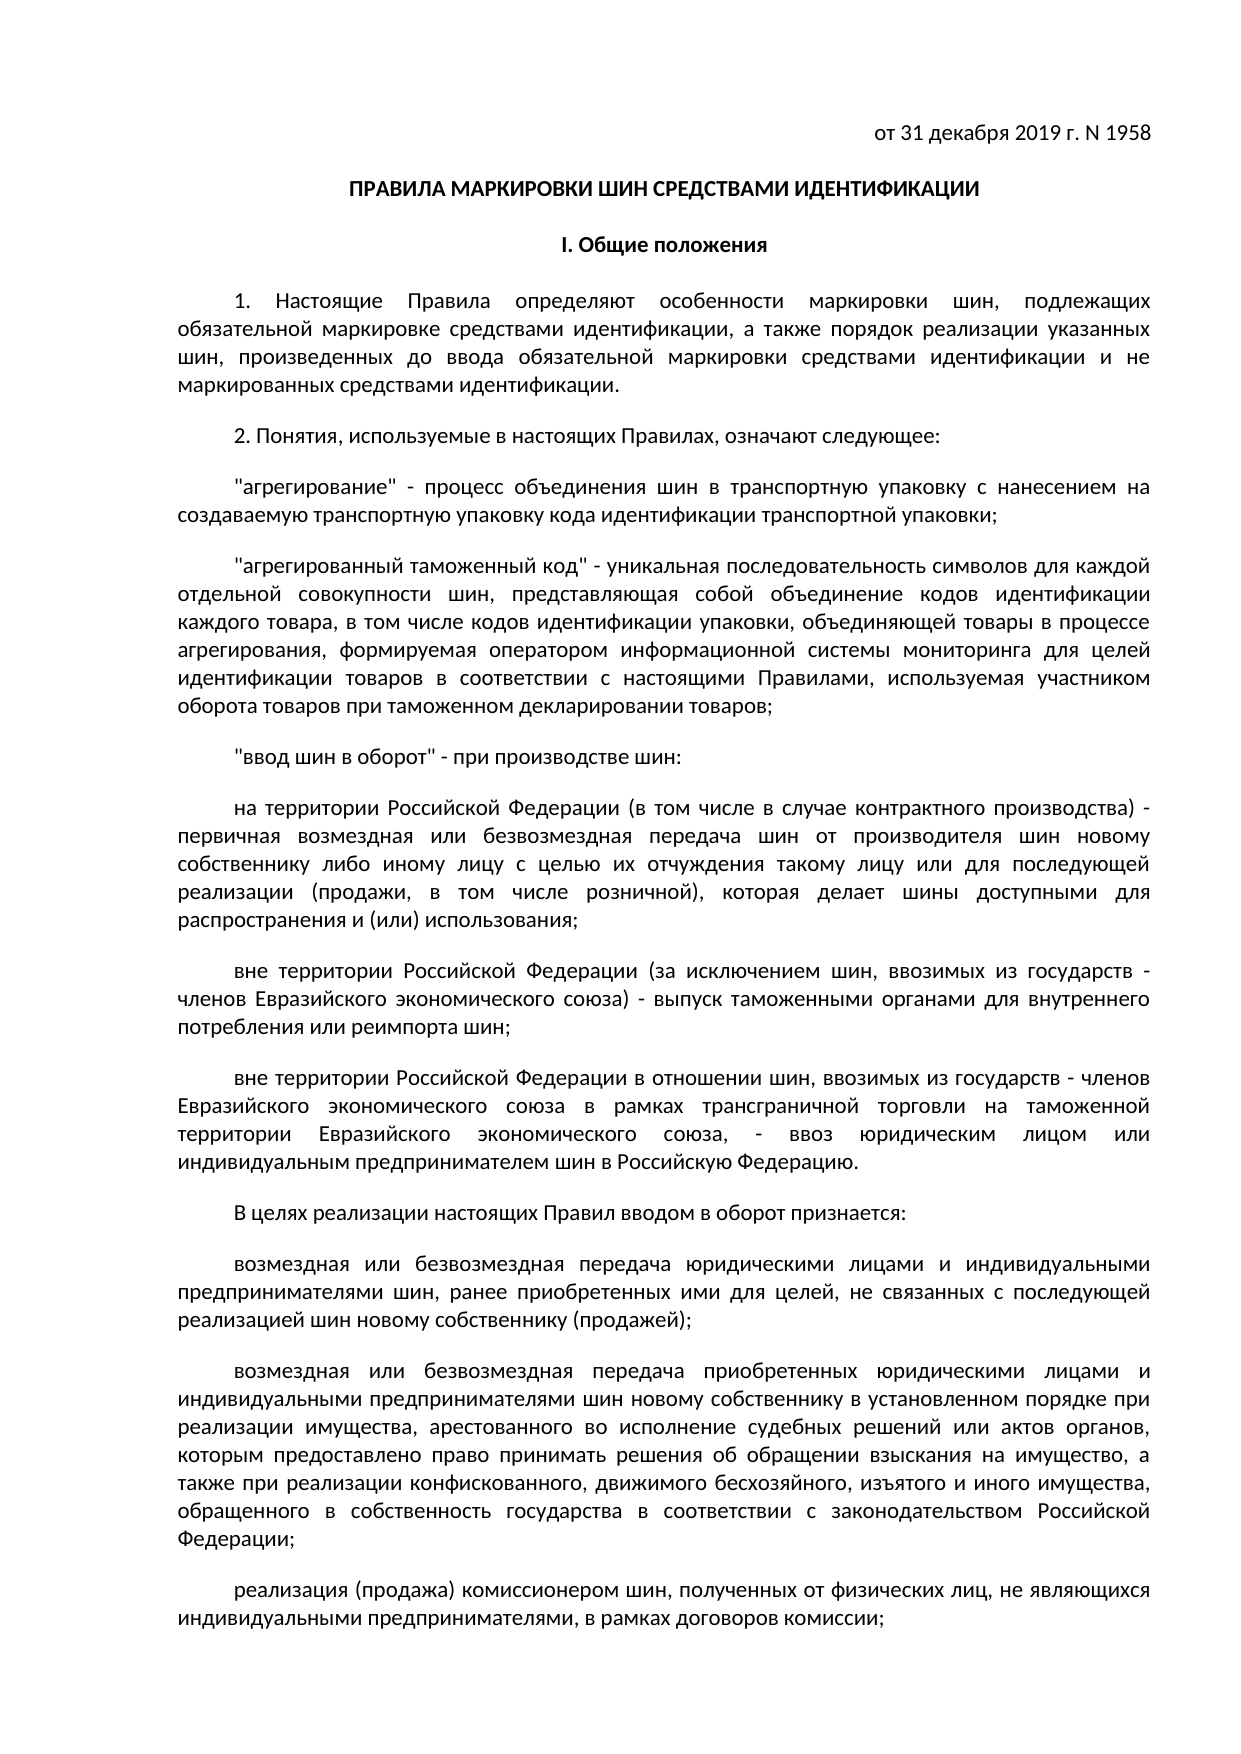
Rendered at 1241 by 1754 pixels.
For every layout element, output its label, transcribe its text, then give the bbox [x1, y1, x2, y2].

text возмездная или безвозмездная передача приобретенных юридическими лицами и индивидуальными предпринимателями шин новому собственнику в установленном порядке при реализации имущества, арестованного во исполнение судебных решений или актов органов, которым предоставлено право принимать решения об обращении взыскания на имущество, а также при реализации конфискованного, движимого бесхозяйного, изъятого и иного имущества, обращенного в собственность государства в соответствии с законодательством Российской Федерации; [177, 1356, 1152, 1552]
text 2. Понятия, используемые в настоящих Правилах, означают следующее: [177, 421, 1152, 449]
text "агрегирование" - процесс объединения шин в транспортную упаковку с нанесением на создаваемую транспортную упаковку кода идентификации транспортной упаковки; [177, 472, 1152, 528]
text вне территории Российской Федерации в отношении шин, ввозимых из государств - членов Евразийского экономического союза в рамках трансграничной торговли на таможенной территории Евразийского экономического союза, - ввоз юридическим лицом или индивидуальным предпринимателем шин в Российскую Федерацию. [177, 1063, 1152, 1175]
title ПРАВИЛА МАРКИРОВКИ ШИН СРЕДСТВАМИ ИДЕНТИФИКАЦИИ [177, 174, 1152, 202]
text на территории Российской Федерации (в том числе в случае контрактного производства) - первичная возмездная или безвозмездная передача шин от производителя шин новому собственнику либо иному лицу с целью их отчуждения такому лицу или для последующей реализации (продажи, в том числе розничной), которая делает шины доступными для распространения и (или) использования; [177, 793, 1152, 933]
text вне территории Российской Федерации (за исключением шин, ввозимых из государств - членов Евразийского экономического союза) - выпуск таможенными органами для внутреннего потребления или реимпорта шин; [177, 956, 1152, 1040]
text реализация (продажа) комиссионером шин, полученных от физических лиц, не являющихся индивидуальными предпринимателями, в рамках договоров комиссии; [177, 1575, 1152, 1631]
text В целях реализации настоящих Правил вводом в оборот признается: [177, 1198, 1152, 1226]
text от 31 декабря 2019 г. N 1958 [177, 118, 1152, 146]
text 1. Настоящие Правила определяют особенности маркировки шин, подлежащих обязательной маркировке средствами идентификации, а также порядок реализации указанных шин, произведенных до ввода обязательной маркировки средствами идентификации и не маркированных средствами идентификации. [177, 286, 1152, 398]
text возмездная или безвозмездная передача юридическими лицами и индивидуальными предпринимателями шин, ранее приобретенных ими для целей, не связанных с последующей реализацией шин новому собственнику (продажей); [177, 1249, 1152, 1333]
text "ввод шин в оборот" - при производстве шин: [177, 742, 1152, 770]
title I. Общие положения [177, 230, 1152, 258]
text "агрегированный таможенный код" - уникальная последовательность символов для каждой отдельной совокупности шин, представляющая собой объединение кодов идентификации каждого товара, в том числе кодов идентификации упаковки, объединяющей товары в процессе агрегирования, формируемая оператором информационной системы мониторинга для целей идентификации товаров в соответствии с настоящими Правилами, используемая участником оборота товаров при таможенном декларировании товаров; [177, 551, 1152, 719]
